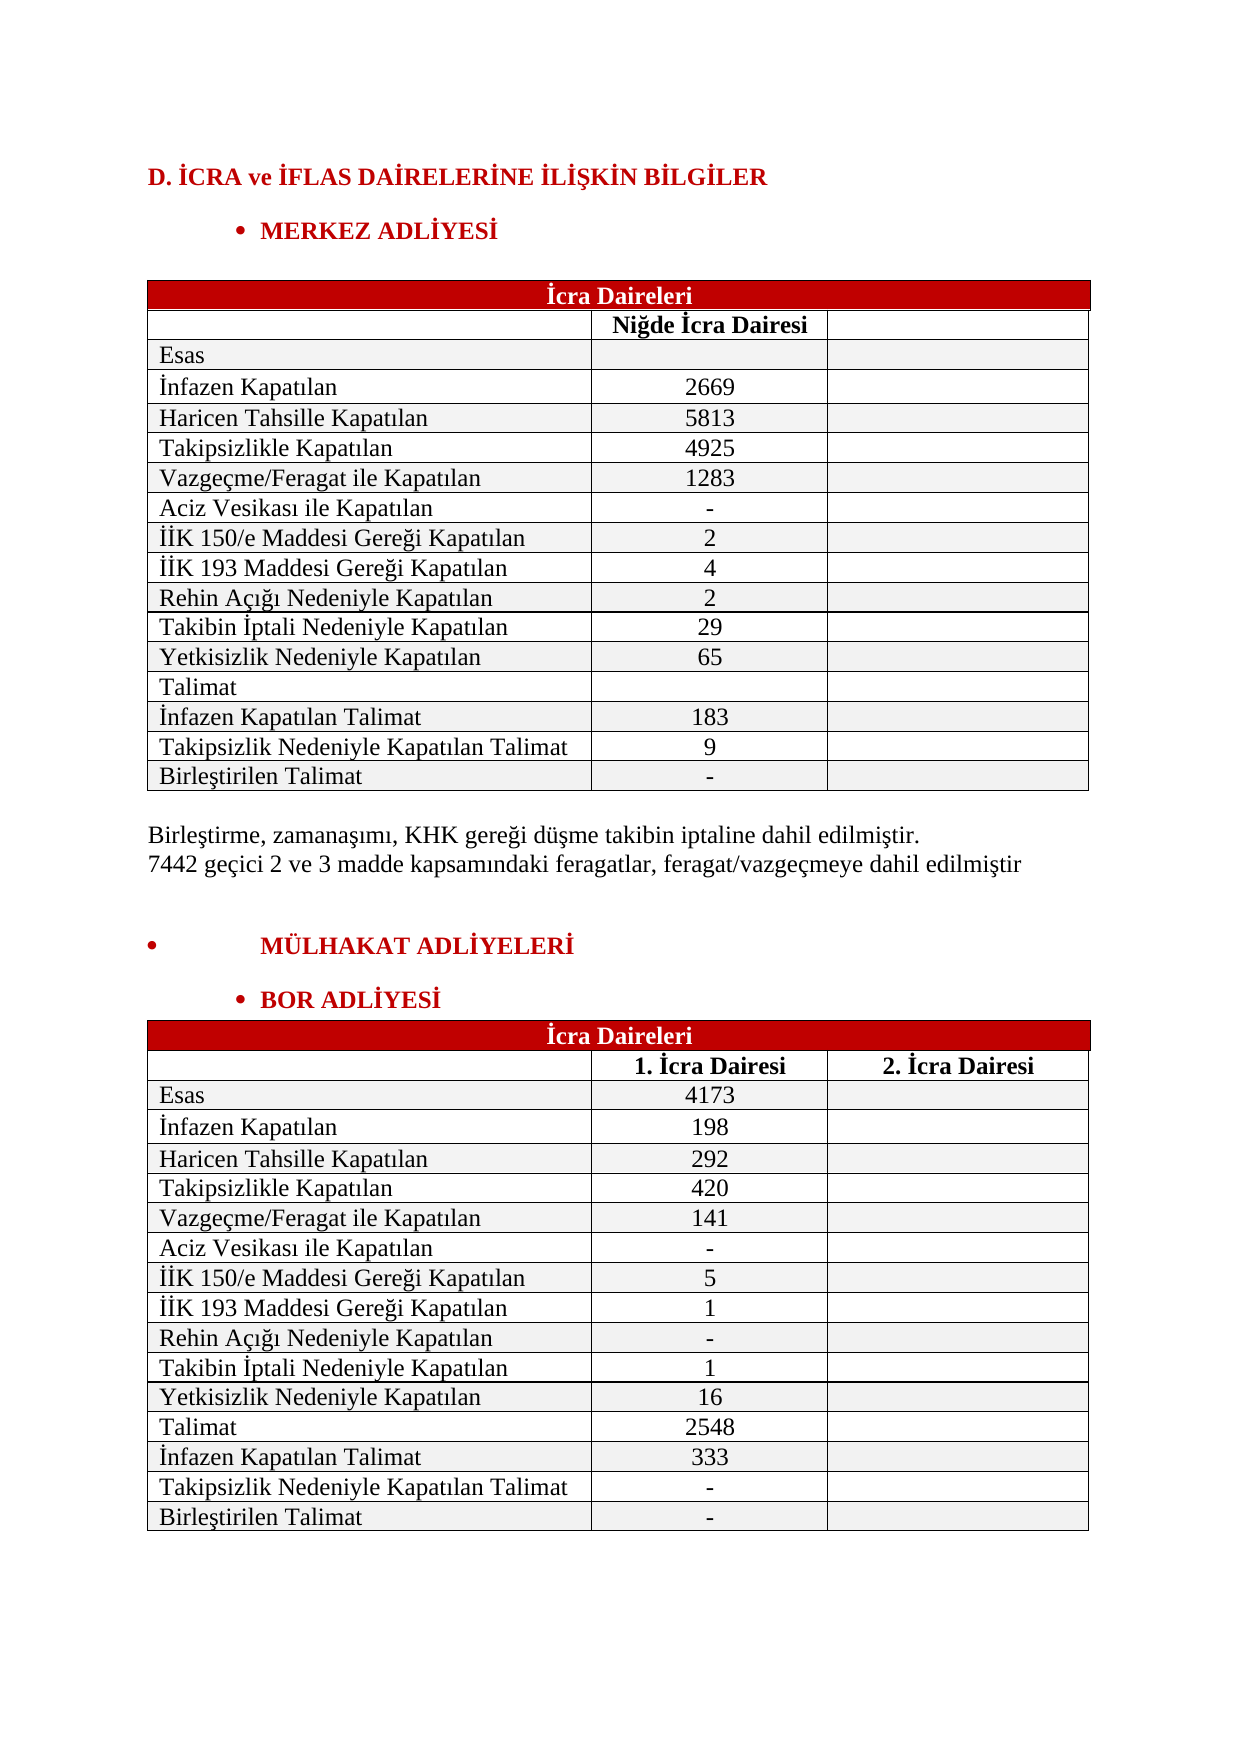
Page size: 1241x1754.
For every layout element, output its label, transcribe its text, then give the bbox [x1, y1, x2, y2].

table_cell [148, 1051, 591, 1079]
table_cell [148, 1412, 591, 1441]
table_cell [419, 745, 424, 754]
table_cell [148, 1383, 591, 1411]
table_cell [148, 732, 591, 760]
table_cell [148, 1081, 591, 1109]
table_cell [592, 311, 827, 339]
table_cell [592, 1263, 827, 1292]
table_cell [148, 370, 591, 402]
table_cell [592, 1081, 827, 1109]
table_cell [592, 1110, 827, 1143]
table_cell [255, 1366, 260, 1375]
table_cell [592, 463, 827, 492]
subtitle MÜLHAKAT ADLİYELERİ [148, 931, 1093, 960]
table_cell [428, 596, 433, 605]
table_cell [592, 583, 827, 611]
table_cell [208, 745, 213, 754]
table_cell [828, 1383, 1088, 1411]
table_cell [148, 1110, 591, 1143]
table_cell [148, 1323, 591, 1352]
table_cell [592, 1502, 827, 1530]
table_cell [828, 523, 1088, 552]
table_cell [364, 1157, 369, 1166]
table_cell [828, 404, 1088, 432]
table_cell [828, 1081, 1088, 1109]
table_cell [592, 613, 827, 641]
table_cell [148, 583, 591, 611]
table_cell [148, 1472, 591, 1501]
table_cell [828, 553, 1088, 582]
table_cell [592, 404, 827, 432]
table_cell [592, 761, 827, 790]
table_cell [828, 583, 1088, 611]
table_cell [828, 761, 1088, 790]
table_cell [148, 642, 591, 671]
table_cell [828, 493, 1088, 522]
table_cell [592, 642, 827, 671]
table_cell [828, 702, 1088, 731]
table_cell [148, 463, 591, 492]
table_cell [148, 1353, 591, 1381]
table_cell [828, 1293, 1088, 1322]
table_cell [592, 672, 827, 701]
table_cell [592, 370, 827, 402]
subtitle BOR ADLİYESİ [148, 985, 1093, 1014]
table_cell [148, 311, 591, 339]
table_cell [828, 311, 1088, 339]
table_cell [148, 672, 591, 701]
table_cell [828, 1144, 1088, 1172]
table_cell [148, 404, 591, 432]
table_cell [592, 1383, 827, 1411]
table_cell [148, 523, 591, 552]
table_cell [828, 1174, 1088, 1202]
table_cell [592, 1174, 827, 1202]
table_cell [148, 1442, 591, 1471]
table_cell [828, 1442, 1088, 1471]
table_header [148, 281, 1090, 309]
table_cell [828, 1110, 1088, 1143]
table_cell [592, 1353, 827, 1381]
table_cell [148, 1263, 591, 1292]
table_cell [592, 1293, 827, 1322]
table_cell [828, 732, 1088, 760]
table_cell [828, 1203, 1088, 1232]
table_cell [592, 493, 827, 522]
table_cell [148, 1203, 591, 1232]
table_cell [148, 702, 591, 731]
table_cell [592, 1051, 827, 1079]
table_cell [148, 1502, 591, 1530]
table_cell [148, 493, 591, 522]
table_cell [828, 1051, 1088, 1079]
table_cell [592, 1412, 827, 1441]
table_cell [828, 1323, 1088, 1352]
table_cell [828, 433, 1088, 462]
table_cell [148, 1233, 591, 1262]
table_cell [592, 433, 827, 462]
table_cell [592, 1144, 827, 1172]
text 7442 geçici 2 ve 3 madde kapsamındaki feragatlar, feragat/vazgeçmeye dahil edilmiştir [148, 849, 1093, 877]
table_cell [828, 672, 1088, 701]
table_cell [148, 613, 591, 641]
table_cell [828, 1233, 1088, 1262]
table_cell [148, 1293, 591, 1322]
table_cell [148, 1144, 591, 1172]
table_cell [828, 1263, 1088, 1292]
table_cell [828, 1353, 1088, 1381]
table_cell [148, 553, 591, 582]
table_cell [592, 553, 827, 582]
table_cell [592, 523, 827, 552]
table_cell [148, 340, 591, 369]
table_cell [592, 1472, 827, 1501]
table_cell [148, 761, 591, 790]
text Birleştirme, zamanaşımı, KHK gereği düşme takibin iptaline dahil edilmiştir. [148, 820, 1093, 849]
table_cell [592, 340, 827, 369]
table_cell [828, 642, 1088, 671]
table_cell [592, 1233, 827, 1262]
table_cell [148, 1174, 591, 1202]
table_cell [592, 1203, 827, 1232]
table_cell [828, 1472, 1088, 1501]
subtitle MERKEZ ADLİYESİ [148, 216, 1093, 245]
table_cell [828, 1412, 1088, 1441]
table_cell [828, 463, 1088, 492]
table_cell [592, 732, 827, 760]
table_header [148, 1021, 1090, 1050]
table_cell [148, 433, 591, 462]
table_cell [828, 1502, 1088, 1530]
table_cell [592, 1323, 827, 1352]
subtitle D. İCRA ve İFLAS DAİRELERİNE İLİŞKİN BİLGİLER [148, 162, 1093, 191]
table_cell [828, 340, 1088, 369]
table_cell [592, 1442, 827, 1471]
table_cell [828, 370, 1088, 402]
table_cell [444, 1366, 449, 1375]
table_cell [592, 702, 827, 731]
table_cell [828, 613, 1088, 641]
